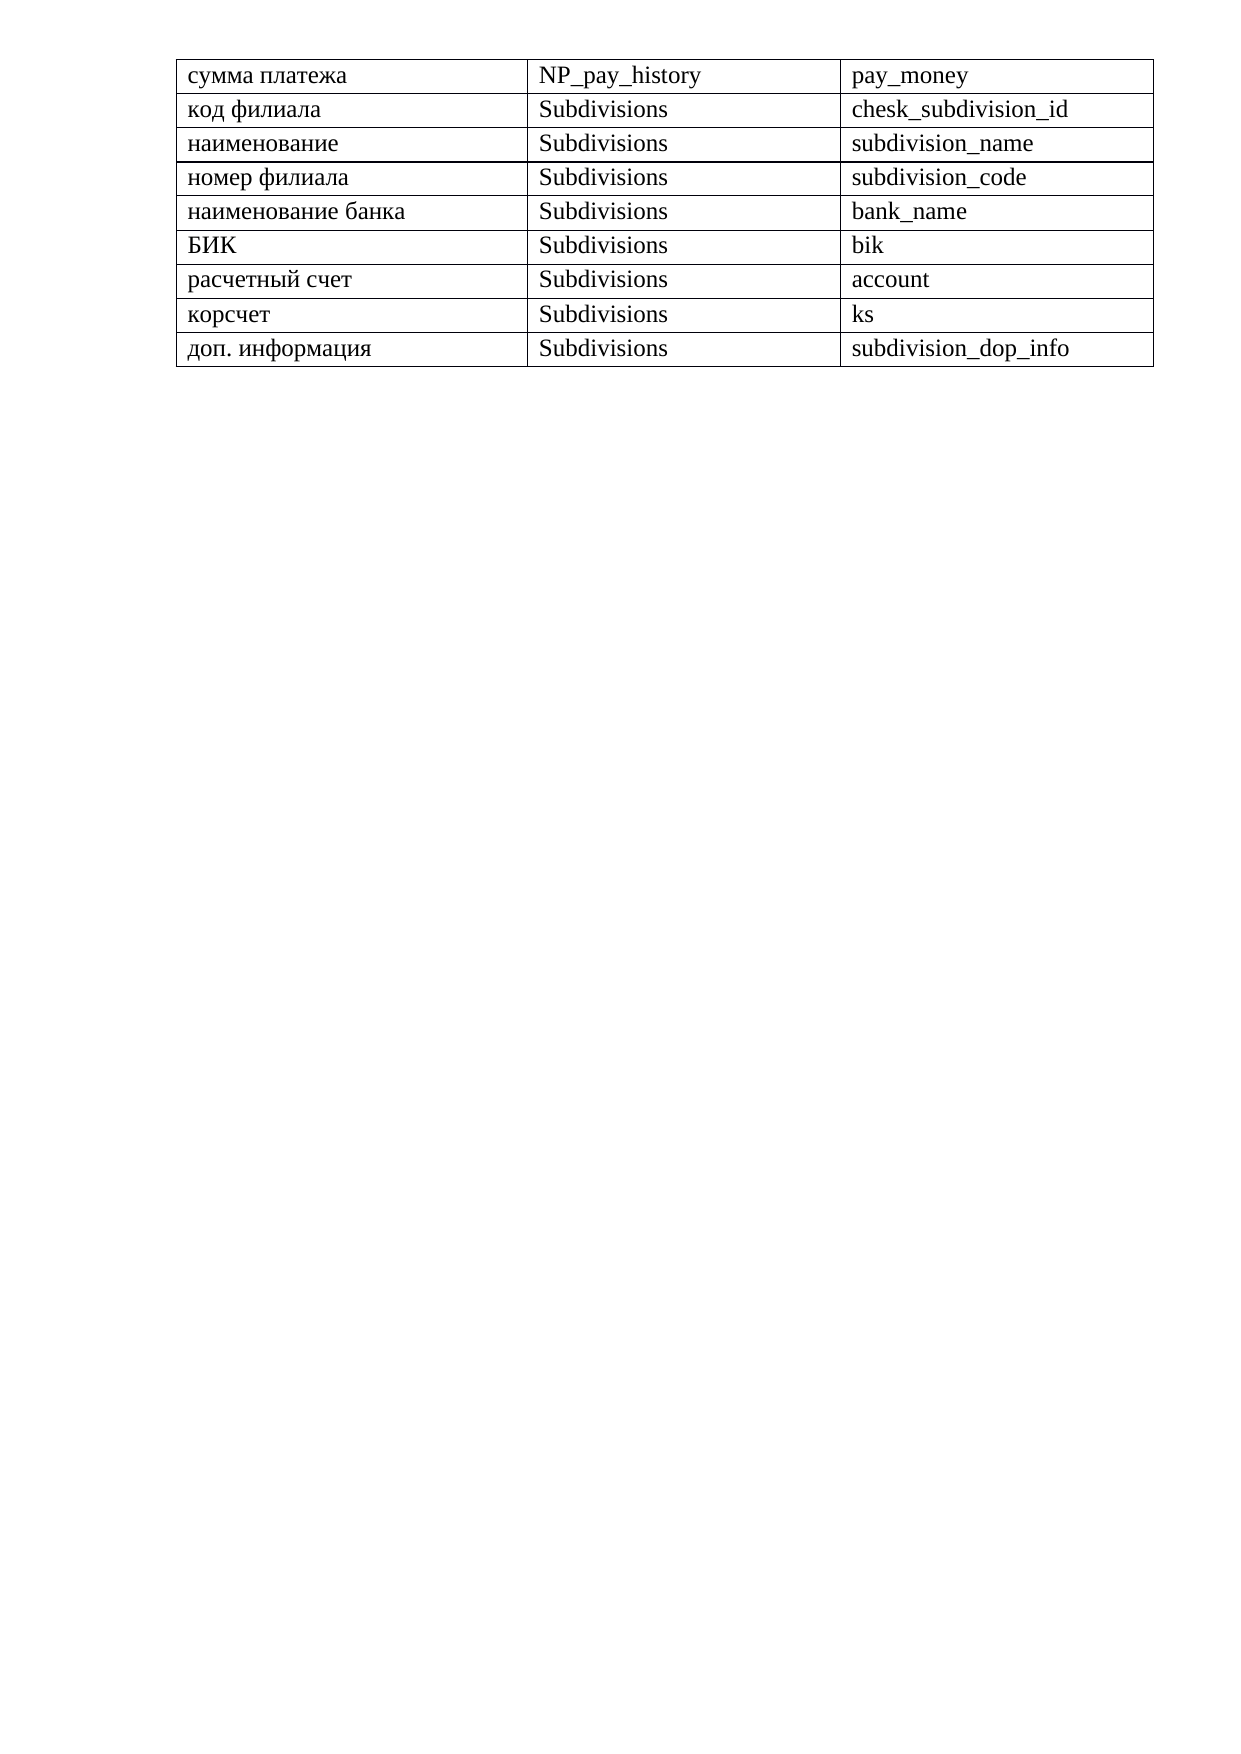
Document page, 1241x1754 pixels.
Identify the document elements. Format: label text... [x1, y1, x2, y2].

table_cell корсчет [177, 299, 527, 332]
table_cell subdivision_name [841, 128, 1153, 161]
table_cell доп. информация [177, 333, 527, 366]
table_cell Subdivisions [528, 196, 840, 229]
table_cell БИК [177, 231, 527, 263]
table_cell Subdivisions [528, 265, 840, 298]
table_cell ks [841, 299, 1153, 332]
table_cell Subdivisions [528, 299, 840, 332]
table_cell account [841, 265, 1153, 298]
table_cell chesk_subdivision_id [841, 94, 1153, 127]
table_cell сумма платежа [177, 60, 527, 93]
table_cell Subdivisions [528, 94, 840, 127]
table_cell номер филиала [177, 163, 527, 195]
table_cell код филиала [177, 94, 527, 127]
table_cell NP_pay_history [528, 60, 840, 93]
table_cell bik [841, 231, 1153, 263]
table_cell Subdivisions [528, 231, 840, 263]
table_cell bank_name [841, 196, 1153, 229]
table_cell наименование [177, 128, 527, 161]
table_cell расчетный счет [177, 265, 527, 298]
table_cell Subdivisions [528, 333, 840, 366]
table_cell наименование банка [177, 196, 527, 229]
table_cell Subdivisions [528, 163, 840, 195]
table_cell subdivision_dop_info [841, 333, 1153, 366]
table_cell subdivision_code [841, 163, 1153, 195]
table_cell pay_money [841, 60, 1153, 93]
table_cell Subdivisions [528, 128, 840, 161]
